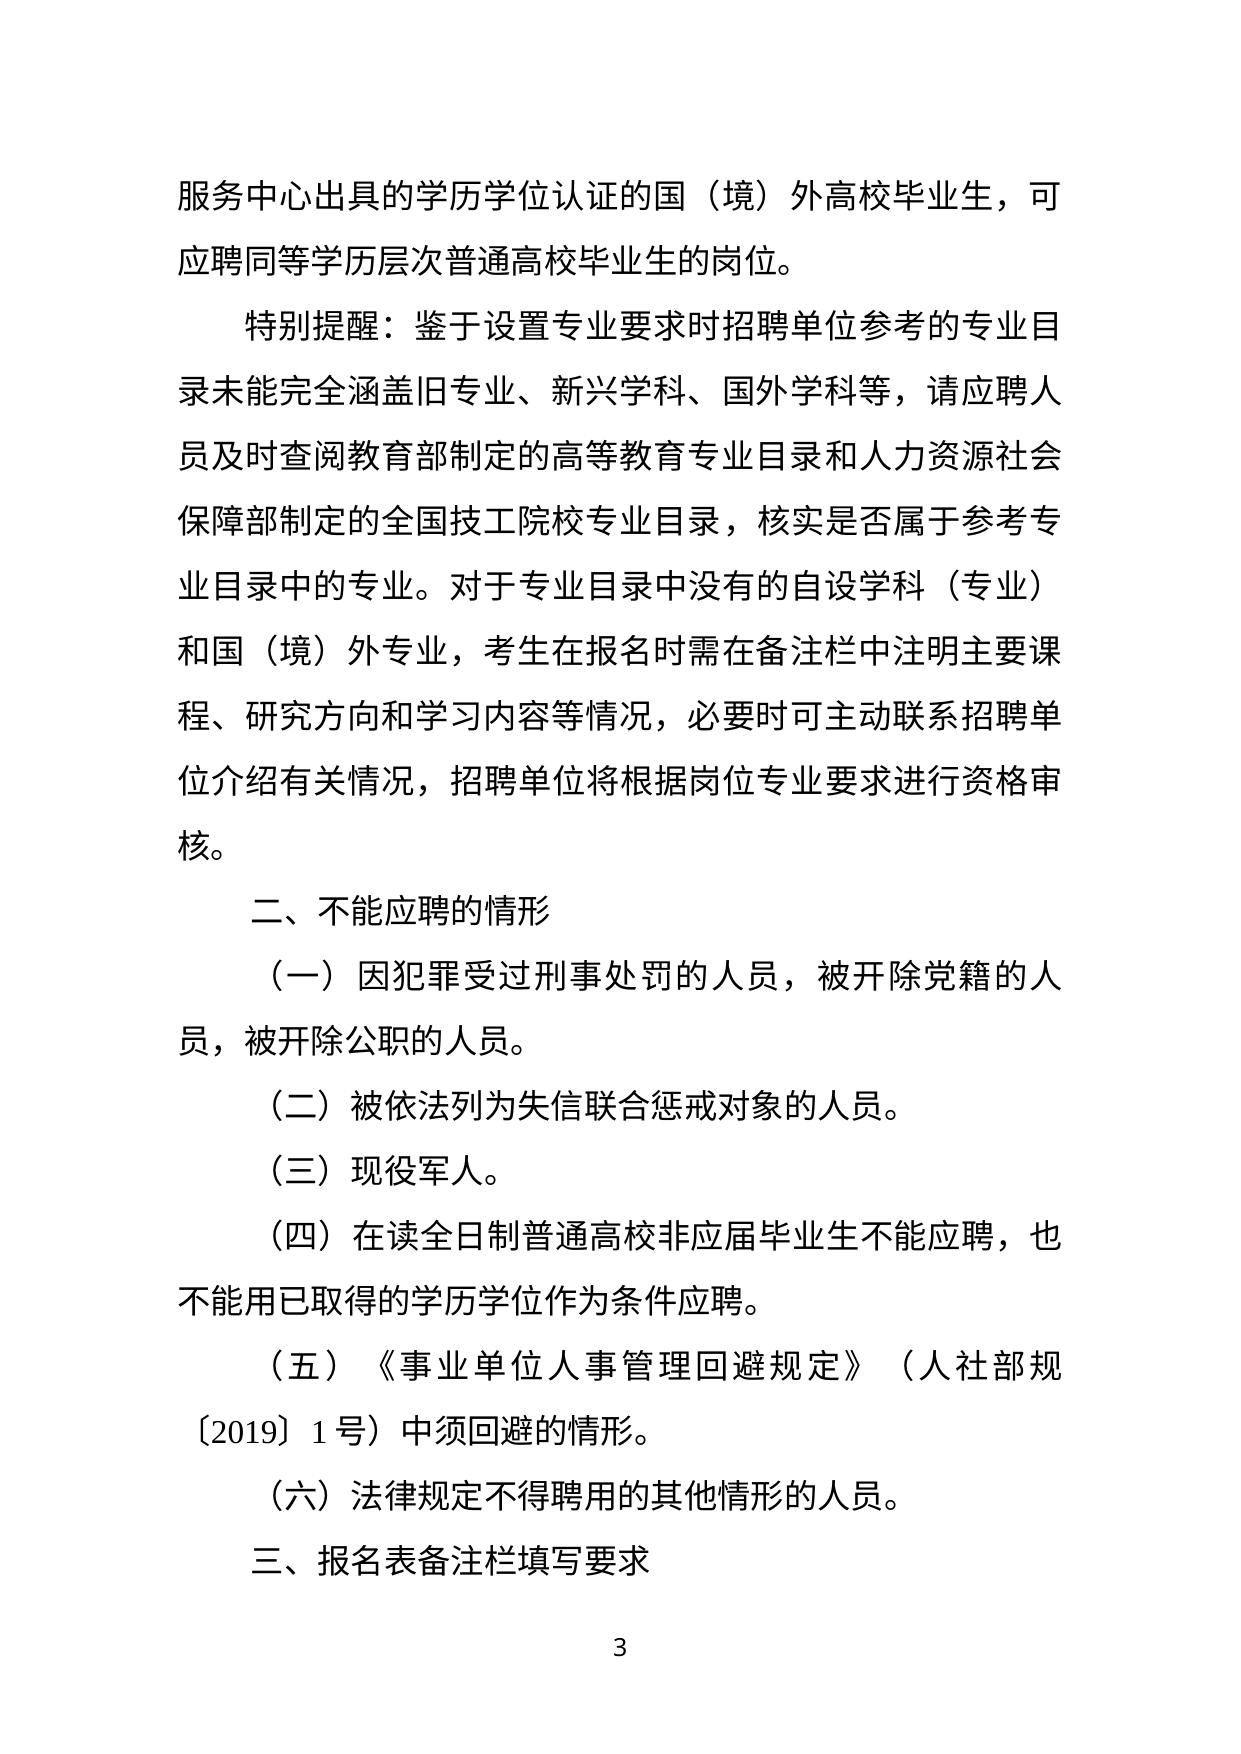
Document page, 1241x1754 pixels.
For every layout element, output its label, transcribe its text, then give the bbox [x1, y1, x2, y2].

text （六）法律规定不得聘用的其他情形的人员。 [177, 1462, 1063, 1527]
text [177, 162, 1063, 292]
text （四）在读全日制普通高校非应届毕业生不能应聘，也不能用已取得的学历学位作为条件应聘。 [177, 1202, 1063, 1332]
text （二）被依法列为失信联合惩戒对象的人员。 [177, 1072, 1063, 1137]
text 二、不能应聘的情形 [177, 877, 1063, 942]
text 三、报名表备注栏填写要求 [177, 1527, 1063, 1592]
text （三）现役军人。 [177, 1137, 1063, 1202]
text （一）因犯罪受过刑事处罚的人员，被开除党籍的人员，被开除公职的人员。 [177, 942, 1063, 1072]
text 特别提醒：鉴于设置专业要求时招聘单位参考的专业目录未能完全涵盖旧专业、新兴学科、国外学科等，请应聘人员及时查阅教育部制定的高等教育专业目录和人力资源社会保障部制定的全国技工院校专业目录，核实是否属于参考专业目录中的专业。对于专业目录中没有的自设学科（专业）和国（境）外专业，考生在报名时需在备注栏中注明主要课程、研究方向和学习内容等情况，必要时可主动联系招聘单位介绍有关情况，招聘单位将根据岗位专业要求进行资格审核。 [177, 292, 1063, 877]
text （五）《事业单位人事管理回避规定》（人社部规〔2019〕1号）中须回避的情形。 [177, 1332, 1063, 1462]
